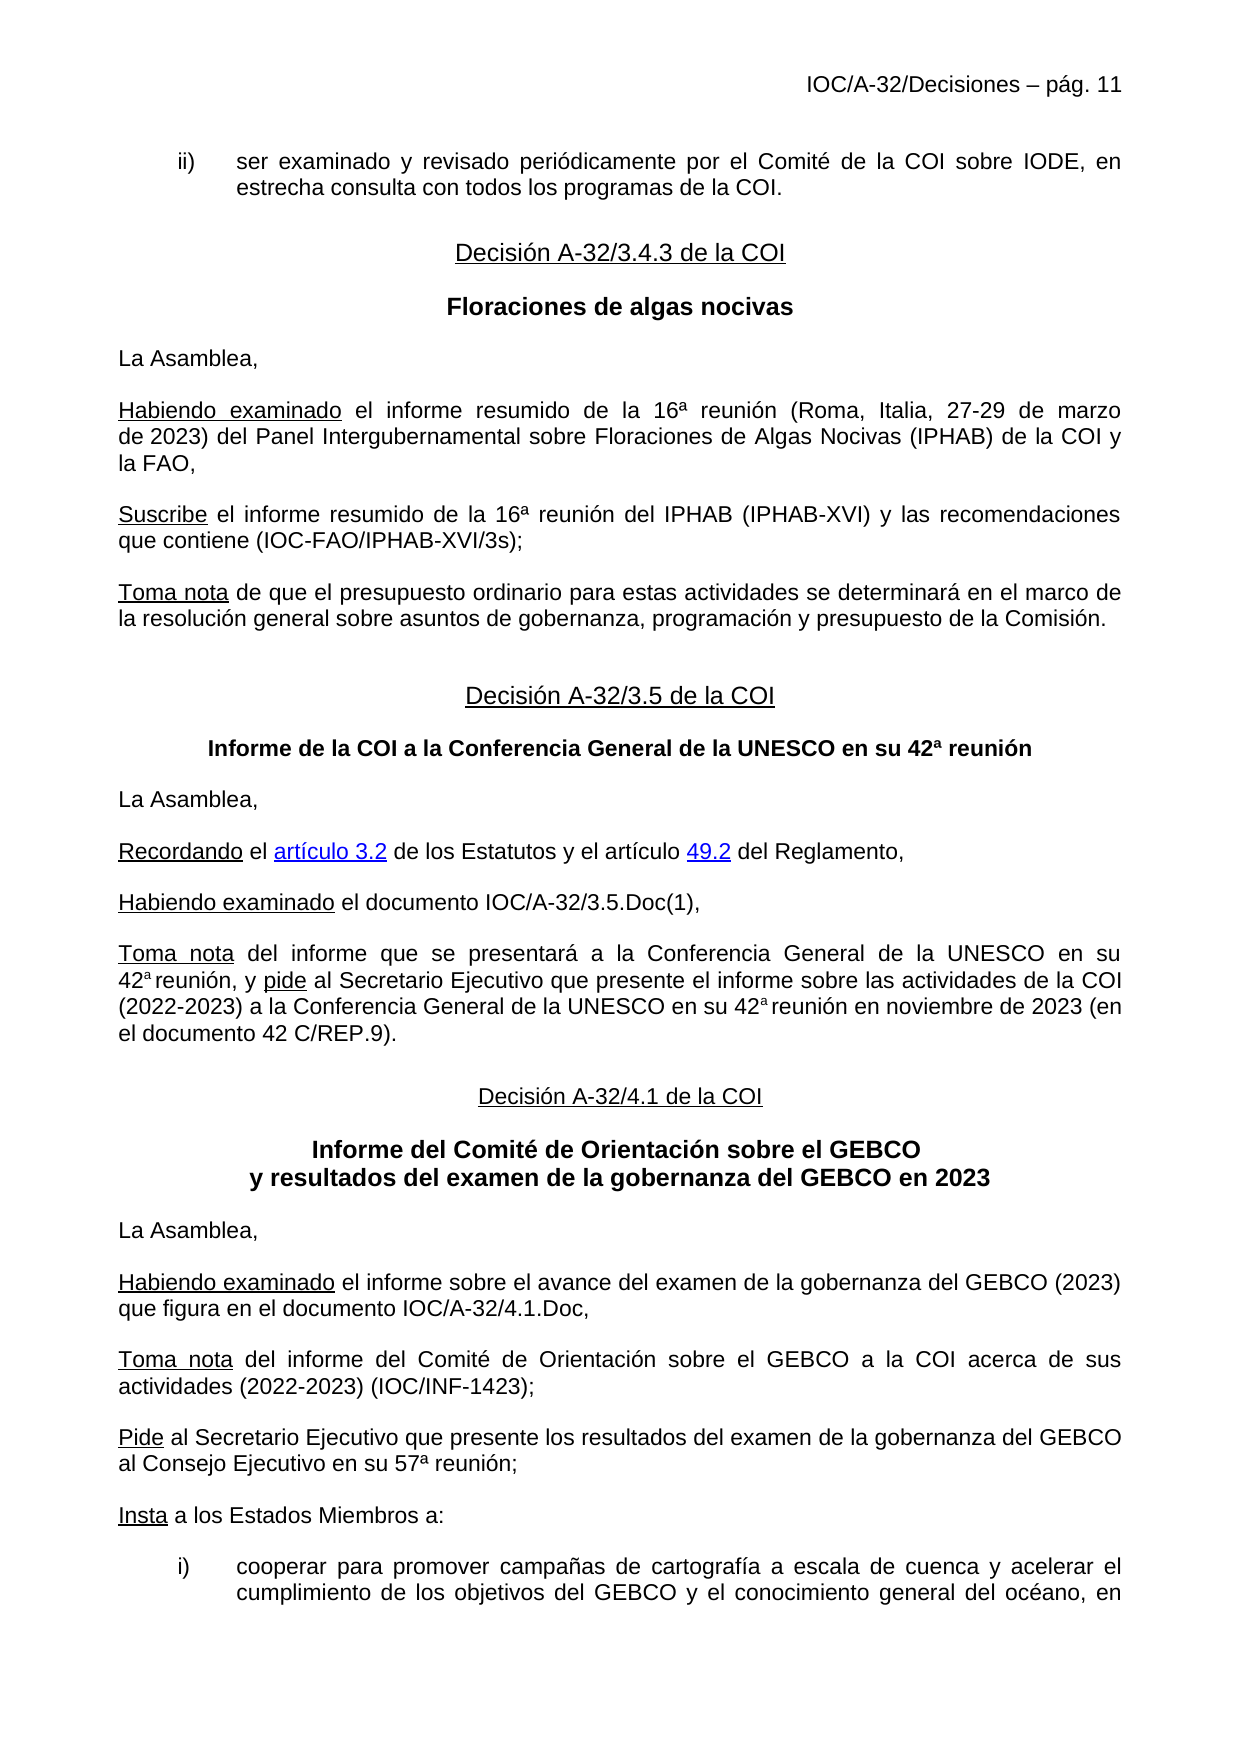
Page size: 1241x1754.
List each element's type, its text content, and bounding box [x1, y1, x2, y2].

text Toma nota del informe del Comité de Orientación sobre el GEBCO a la COI acerca de sus actividades (2022-2023) (IOC/INF-1423); [118, 1346, 1122, 1399]
text Habiendo examinado el documento IOC/A-32/3.5.Doc(1), [118, 889, 1122, 915]
text La Asamblea, [118, 345, 1122, 372]
text Habiendo examinado el informe resumido de la 16ª reunión (Roma, Italia, 27-29 de marzo de 2023) del Panel Intergubernamental sobre Floraciones de Algas Nocivas (IPHAB) de la COI y la FAO, [118, 397, 1122, 476]
text Insta a los Estados Miembros a: [118, 1502, 1122, 1528]
subtitle Floraciones de algas nocivas [118, 292, 1122, 320]
subtitle Decisión A-32/3.5 de la COI [118, 681, 1122, 710]
list ser examinado y revisado periódicamente por el Comité de la COI sobre IODE, en estrecha consulta con todos los programas de la COI. [177, 148, 1122, 200]
text Toma nota de que el presupuesto ordinario para estas actividades se determinará en el marco de la resolución general sobre asuntos de gobernanza, programación y presupuesto de la Comisión. [118, 578, 1122, 631]
text Recordando el artículo 3.2 de los Estatutos y el artículo 49.2 del Reglamento, [118, 838, 1122, 864]
text Habiendo examinado el informe sobre el avance del examen de la gobernanza del GEBCO (2023) que figura en el documento IOC/A-32/4.1.Doc, [118, 1268, 1122, 1321]
text La Asamblea, [118, 1217, 1122, 1243]
text Informe de la COI a la Conferencia General de la UNESCO en su 42ª reunión [118, 735, 1122, 761]
subtitle Informe del Comité de Orientación sobre el GEBCO y resultados del examen de la gobernanza del GEBCO en 2023 [118, 1135, 1122, 1192]
text Suscribe el informe resumido de la 16ª reunión del IPHAB (IPHAB-XVI) y las recomendaciones que contiene (IOC-FAO/IPHAB-XVI/3s); [118, 501, 1122, 553]
subtitle Decisión A-32/3.4.3 de la COI [118, 238, 1122, 267]
subtitle Decisión A-32/4.1 de la COI [118, 1083, 1122, 1110]
text Toma nota del informe que se presentará a la Conferencia General de la UNESCO en su 42a reunión, y pide al Secretario Ejecutivo que presente el informe sobre las actividades de la COI (2022-2023) a la Conferencia General de la UNESCO en su 42a reunión en noviembre de 2023 (en el documento 42 C/REP.9). [118, 940, 1122, 1046]
text Pide al Secretario Ejecutivo que presente los resultados del examen de la gobernanza del GEBCO al Consejo Ejecutivo en su 57ª reunión; [118, 1424, 1122, 1477]
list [177, 1553, 1122, 1606]
text La Asamblea, [118, 786, 1122, 813]
